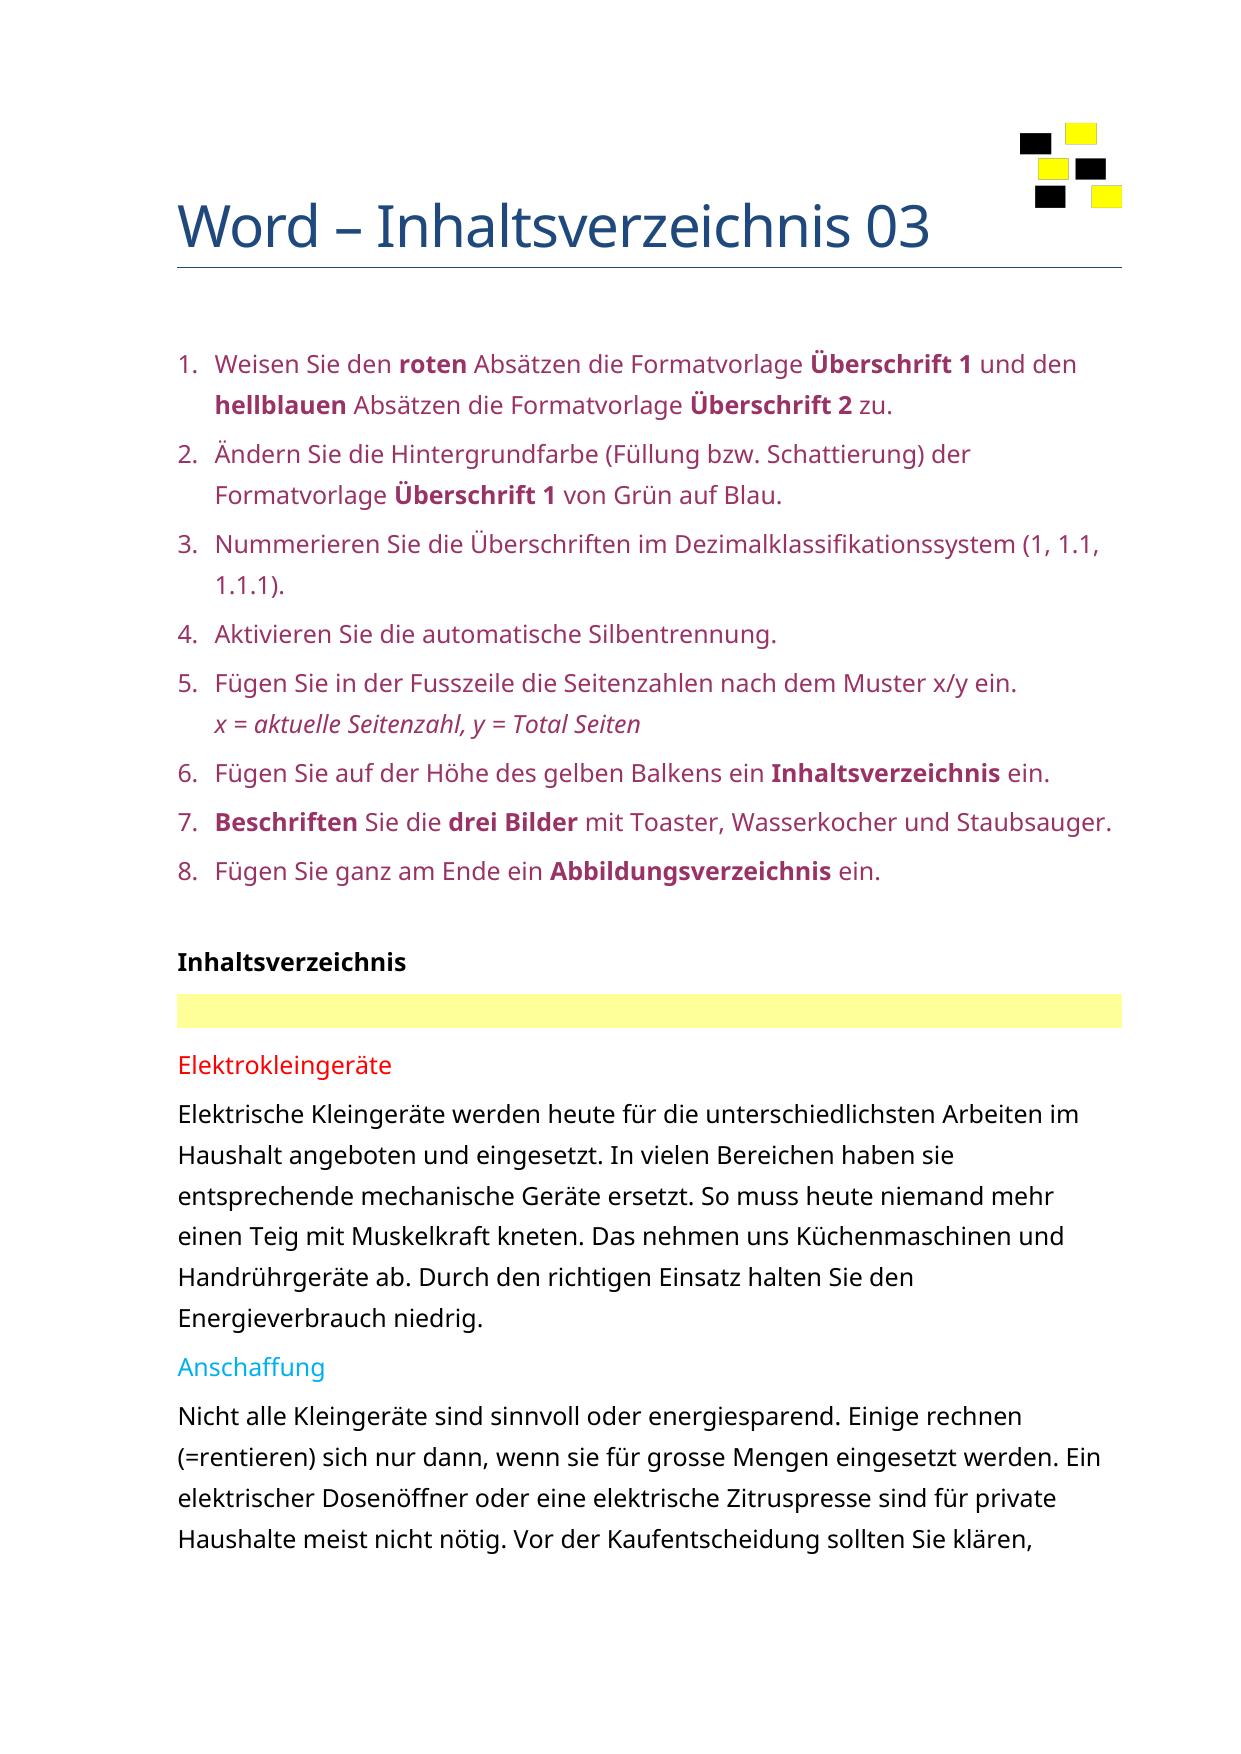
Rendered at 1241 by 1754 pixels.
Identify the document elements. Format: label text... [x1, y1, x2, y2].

text Beschriften Sie die drei Bilder mit Toaster, Wasserkocher und Staubsauger. [177, 805, 1122, 839]
text Inhaltsverzeichnis [177, 945, 1122, 979]
text Weisen Sie den roten Absätzen die Formatvorlage Überschrift 1 und den hellblauen Absätzen die Formatvorlage Überschrift 2 zu. [177, 346, 1122, 421]
text Elektrische Kleingeräte werden heute für die unterschiedlichsten Arbeiten im Haushalt angeboten und eingesetzt. In vielen Bereichen haben sie entsprechende mechanische Geräte ersetzt. So muss heute niemand mehr einen Teig mit Muskelkraft kneten. Das nehmen uns Küchenmaschinen und Handrührgeräte ab. Durch den richtigen Einsatz halten Sie den Energieverbrauch niedrig. [177, 1096, 1122, 1335]
text Fügen Sie ganz am Ende ein Abbildungsverzeichnis ein. [177, 854, 1122, 888]
text Nummerieren Sie die Überschriften im Dezimalklassifikationssystem (1, 1.1, 1.1.1). [177, 526, 1122, 601]
text Elektrokleingeräte [177, 1047, 1122, 1081]
text Aktivieren Sie die automatische Silbentrennung. [177, 616, 1122, 651]
text Anschaffung [177, 1350, 1122, 1384]
picture [1019, 122, 1123, 217]
text Fügen Sie in der Fusszeile die Seitenzahlen nach dem Muster x/y ein. x = aktuelle Seitenzahl, y = Total Seiten [177, 666, 1122, 741]
text Fügen Sie auf der Höhe des gelben Balkens ein Inhaltsverzeichnis ein. [177, 756, 1122, 790]
text Ändern Sie die Hintergrundfarbe (Füllung bzw. Schattierung) der Formatvorlage Überschrift 1 von Grün auf Blau. [177, 436, 1122, 511]
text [177, 1399, 1122, 1556]
title Word – Inhaltsverzeichnis 03 [177, 186, 1122, 267]
